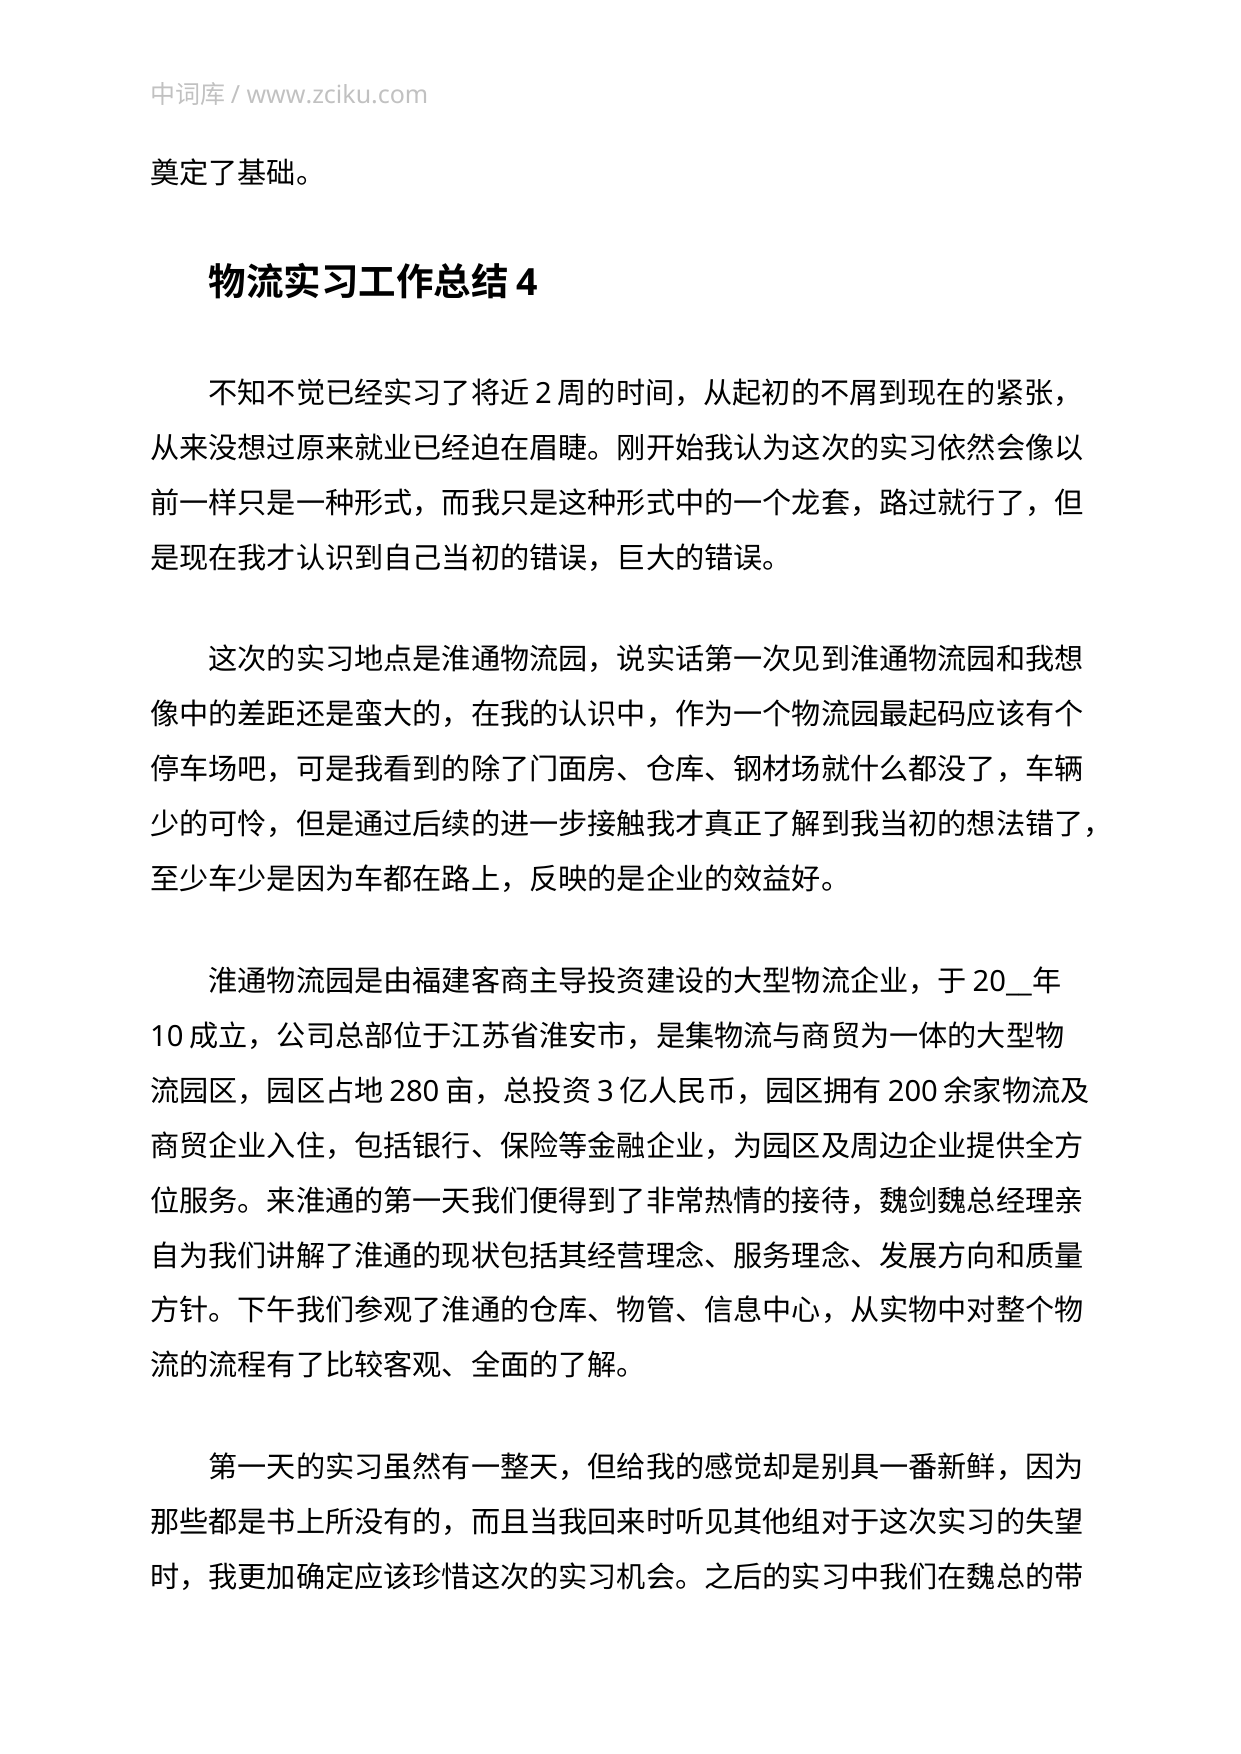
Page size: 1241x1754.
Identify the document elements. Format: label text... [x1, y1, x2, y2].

text 这次的实习地点是淮通物流园，说实话第一次见到淮通物流园和我想像中的差距还是蛮大的，在我的认识中，作为一个物流园最起码应该有个停车场吧，可是我看到的除了门面房、仓库、钢材场就什么都没了，车辆少的可怜，但是通过后续的进一步接触我才真正了解到我当初的想法错了，至少车少是因为车都在路上，反映的是企业的效益好。 [150, 636, 1090, 898]
text 淮通物流园是由福建客商主导投资建设的大型物流企业，于20__年10成立，公司总部位于江苏省淮安市，是集物流与商贸为一体的大型物流园区，园区占地280亩，总投资3亿人民币，园区拥有200余家物流及商贸企业入住，包括银行、保险等金融企业，为园区及周边企业提供全方位服务。来淮通的第一天我们便得到了非常热情的接待，魏剑魏总经理亲自为我们讲解了淮通的现状包括其经营理念、服务理念、发展方向和质量方针。下午我们参观了淮通的仓库、物管、信息中心，从实物中对整个物流的流程有了比较客观、全面的了解。 [150, 957, 1090, 1384]
text 不知不觉已经实习了将近2周的时间，从起初的不屑到现在的紧张，从来没想过原来就业已经迫在眉睫。刚开始我认为这次的实习依然会像以前一样只是一种形式，而我只是这种形式中的一个龙套，路过就行了，但是现在我才认识到自己当初的错误，巨大的错误。 [150, 369, 1090, 576]
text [150, 1444, 1090, 1596]
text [150, 150, 1090, 192]
text 物流实习工作总结4 [150, 252, 1090, 306]
